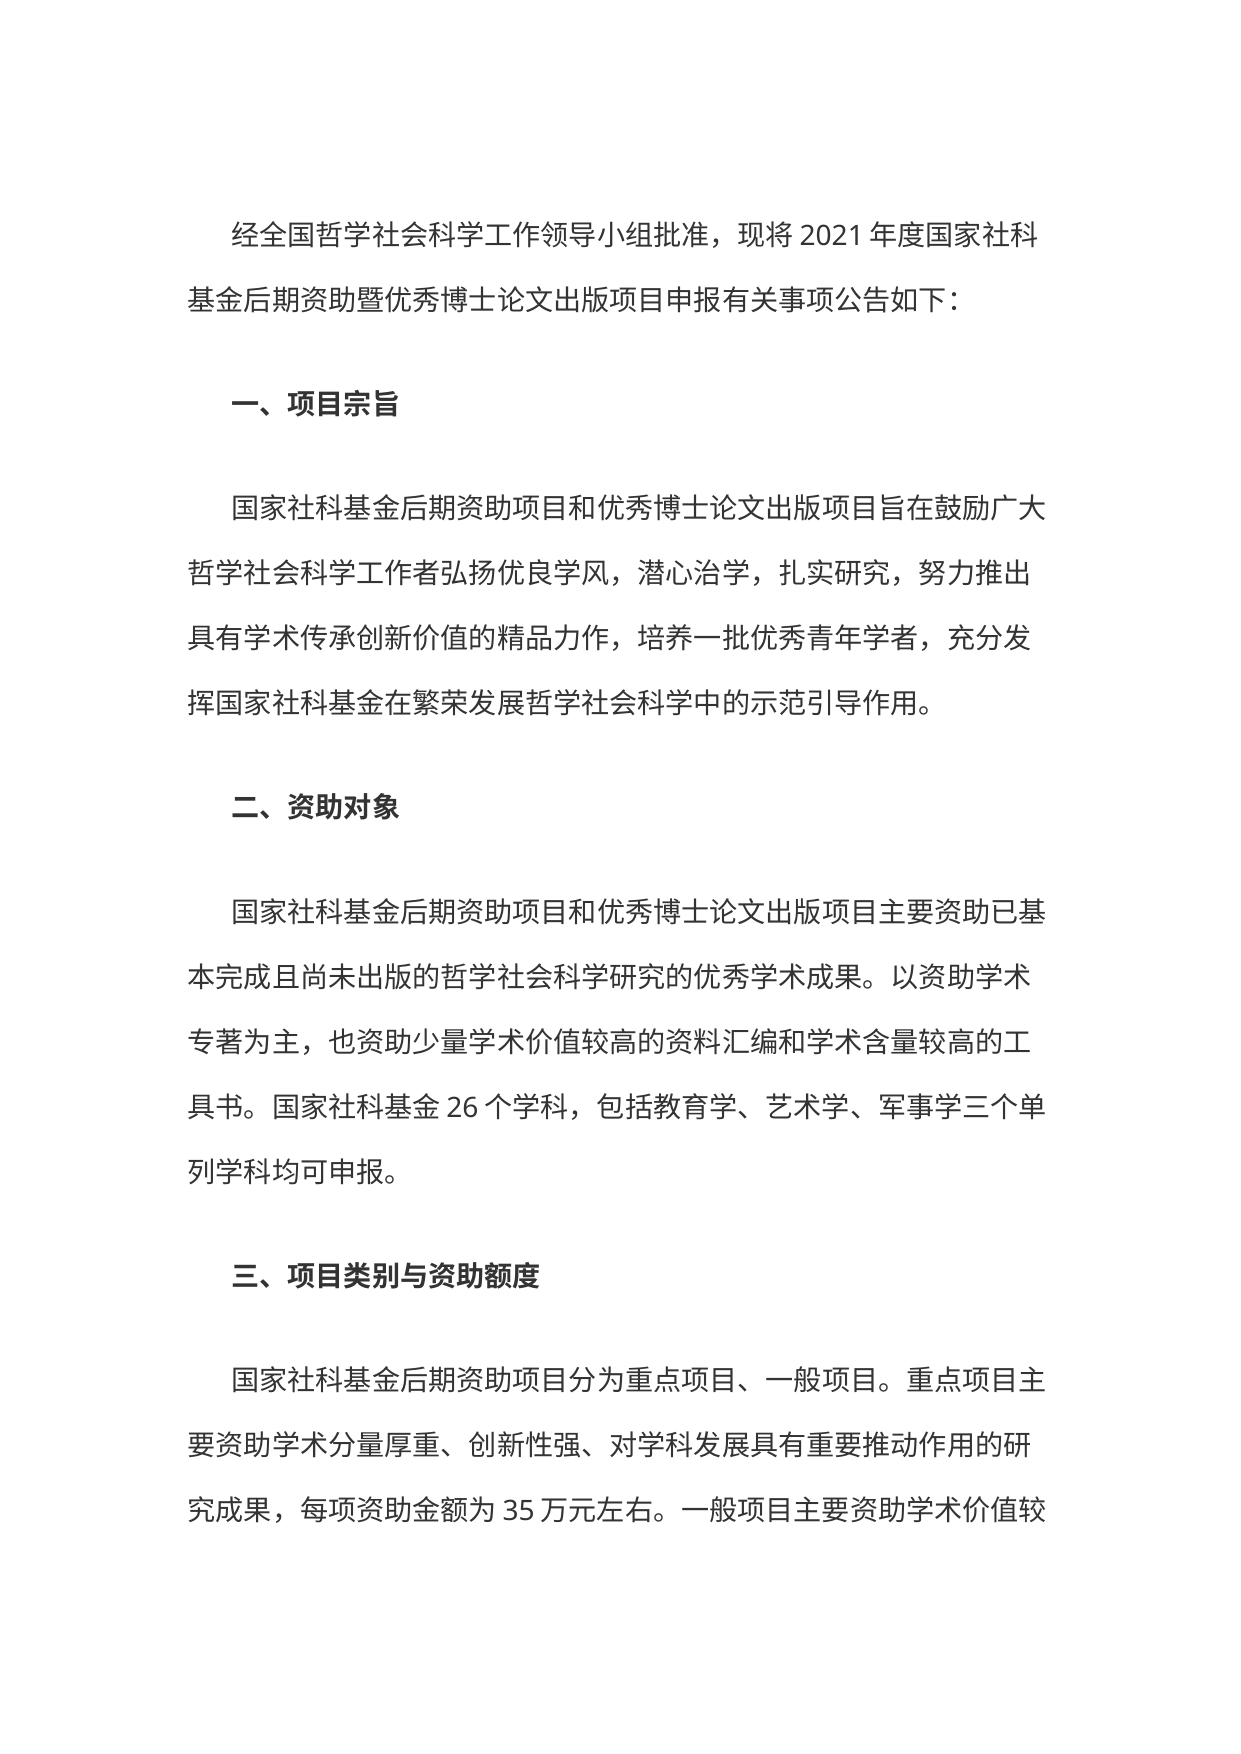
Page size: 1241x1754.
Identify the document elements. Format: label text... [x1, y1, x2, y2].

text 一、项目宗旨 [187, 370, 1053, 435]
text 三、项目类别与资助额度 [187, 1241, 1053, 1306]
text 经全国哲学社会科学工作领导小组批准，现将2021年度国家社科基金后期资助暨优秀博士论文出版项目申报有关事项公告如下： [187, 201, 1053, 331]
text 国家社科基金后期资助项目和优秀博士论文出版项目旨在鼓励广大哲学社会科学工作者弘扬优良学风，潜心治学，扎实研究，努力推出具有学术传承创新价值的精品力作，培养一批优秀青年学者，充分发挥国家社科基金在繁荣发展哲学社会科学中的示范引导作用。 [187, 474, 1053, 734]
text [187, 1345, 1053, 1540]
text 二、资助对象 [187, 773, 1053, 838]
text 国家社科基金后期资助项目和优秀博士论文出版项目主要资助已基本完成且尚未出版的哲学社会科学研究的优秀学术成果。以资助学术专著为主，也资助少量学术价值较高的资料汇编和学术含量较高的工具书。国家社科基金26个学科，包括教育学、艺术学、军事学三个单列学科均可申报。 [187, 877, 1053, 1202]
